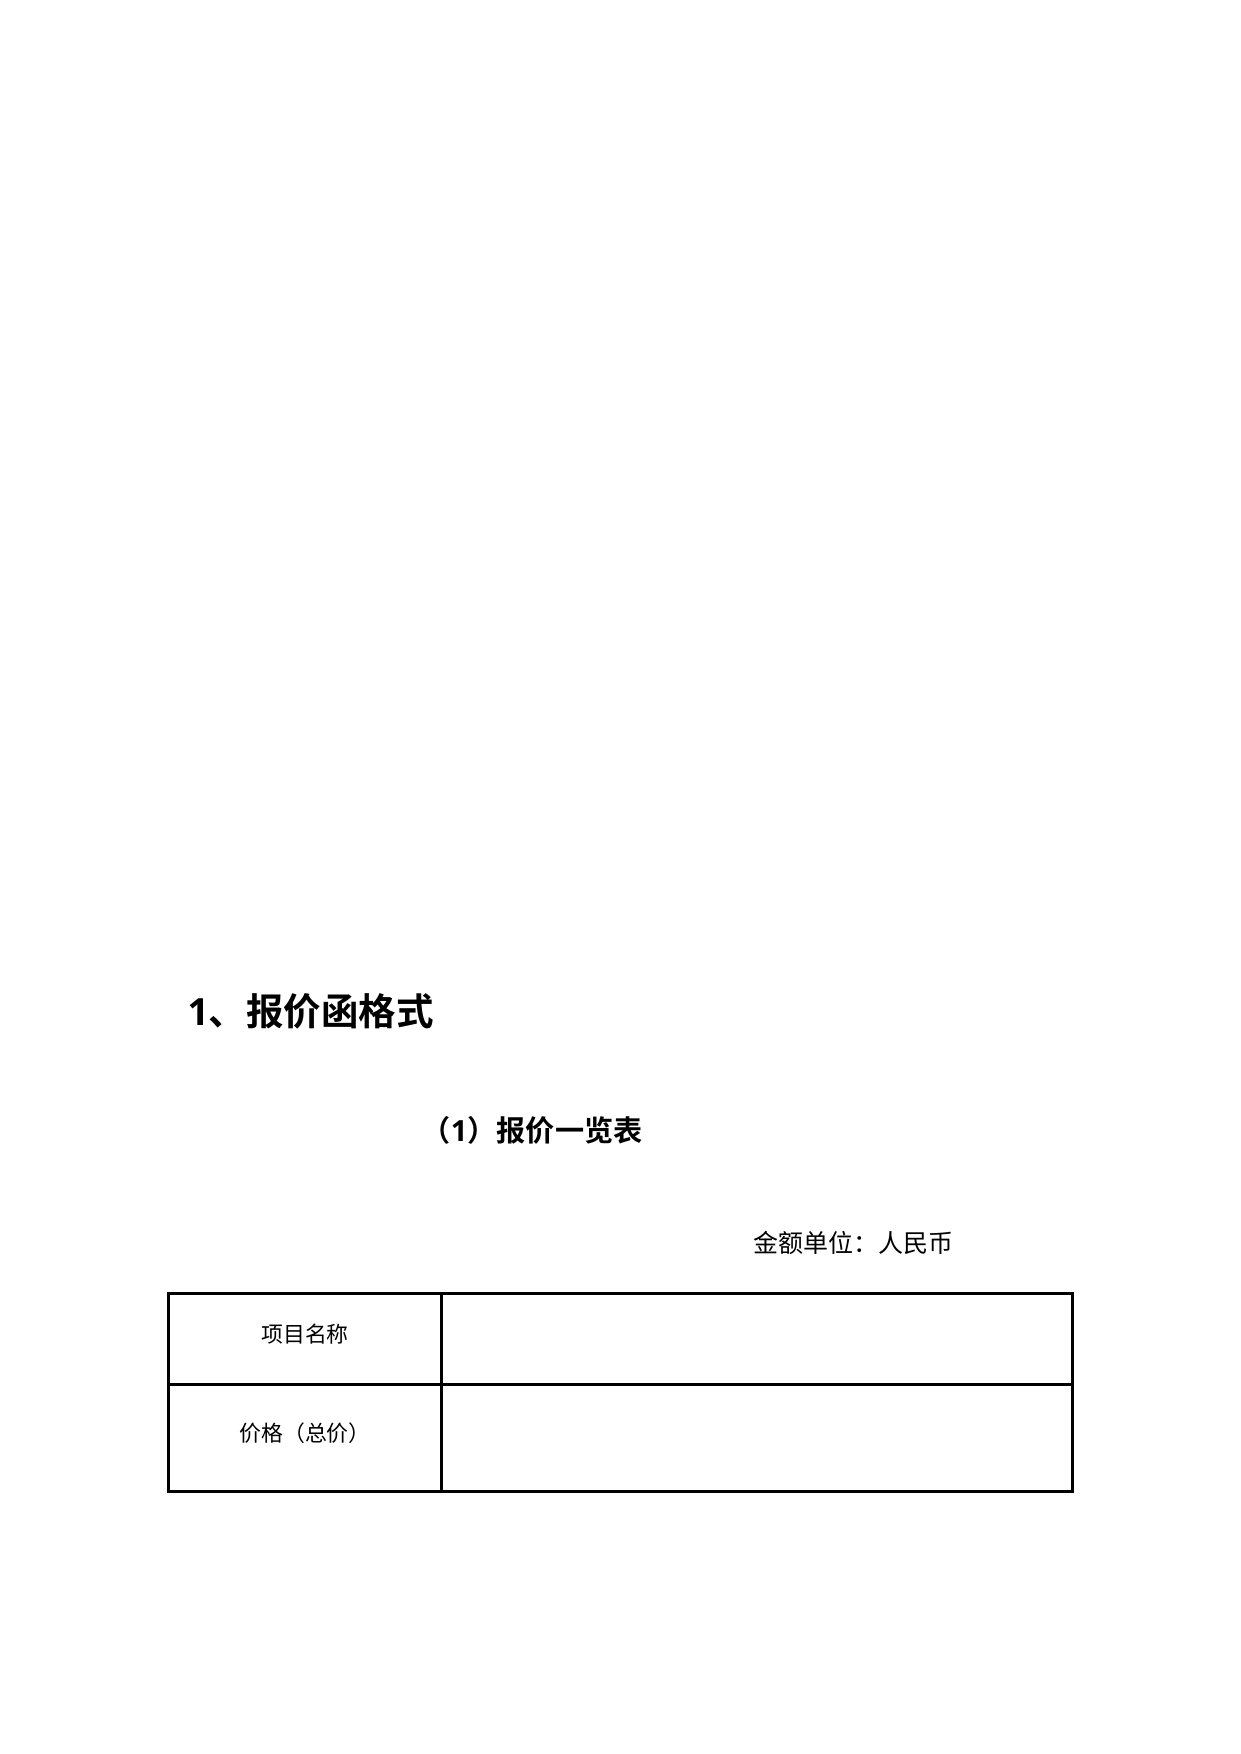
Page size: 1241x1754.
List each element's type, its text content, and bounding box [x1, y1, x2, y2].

table_cell [443, 1386, 1071, 1489]
table_header 项目名称 [170, 1295, 440, 1383]
text 金额单位：人民币 [231, 1209, 953, 1274]
text （1）报价一览表 [187, 1096, 1053, 1161]
table_header [443, 1295, 1071, 1383]
list 报价函格式 [187, 977, 995, 1042]
table_cell 价格（总价） [170, 1386, 440, 1489]
